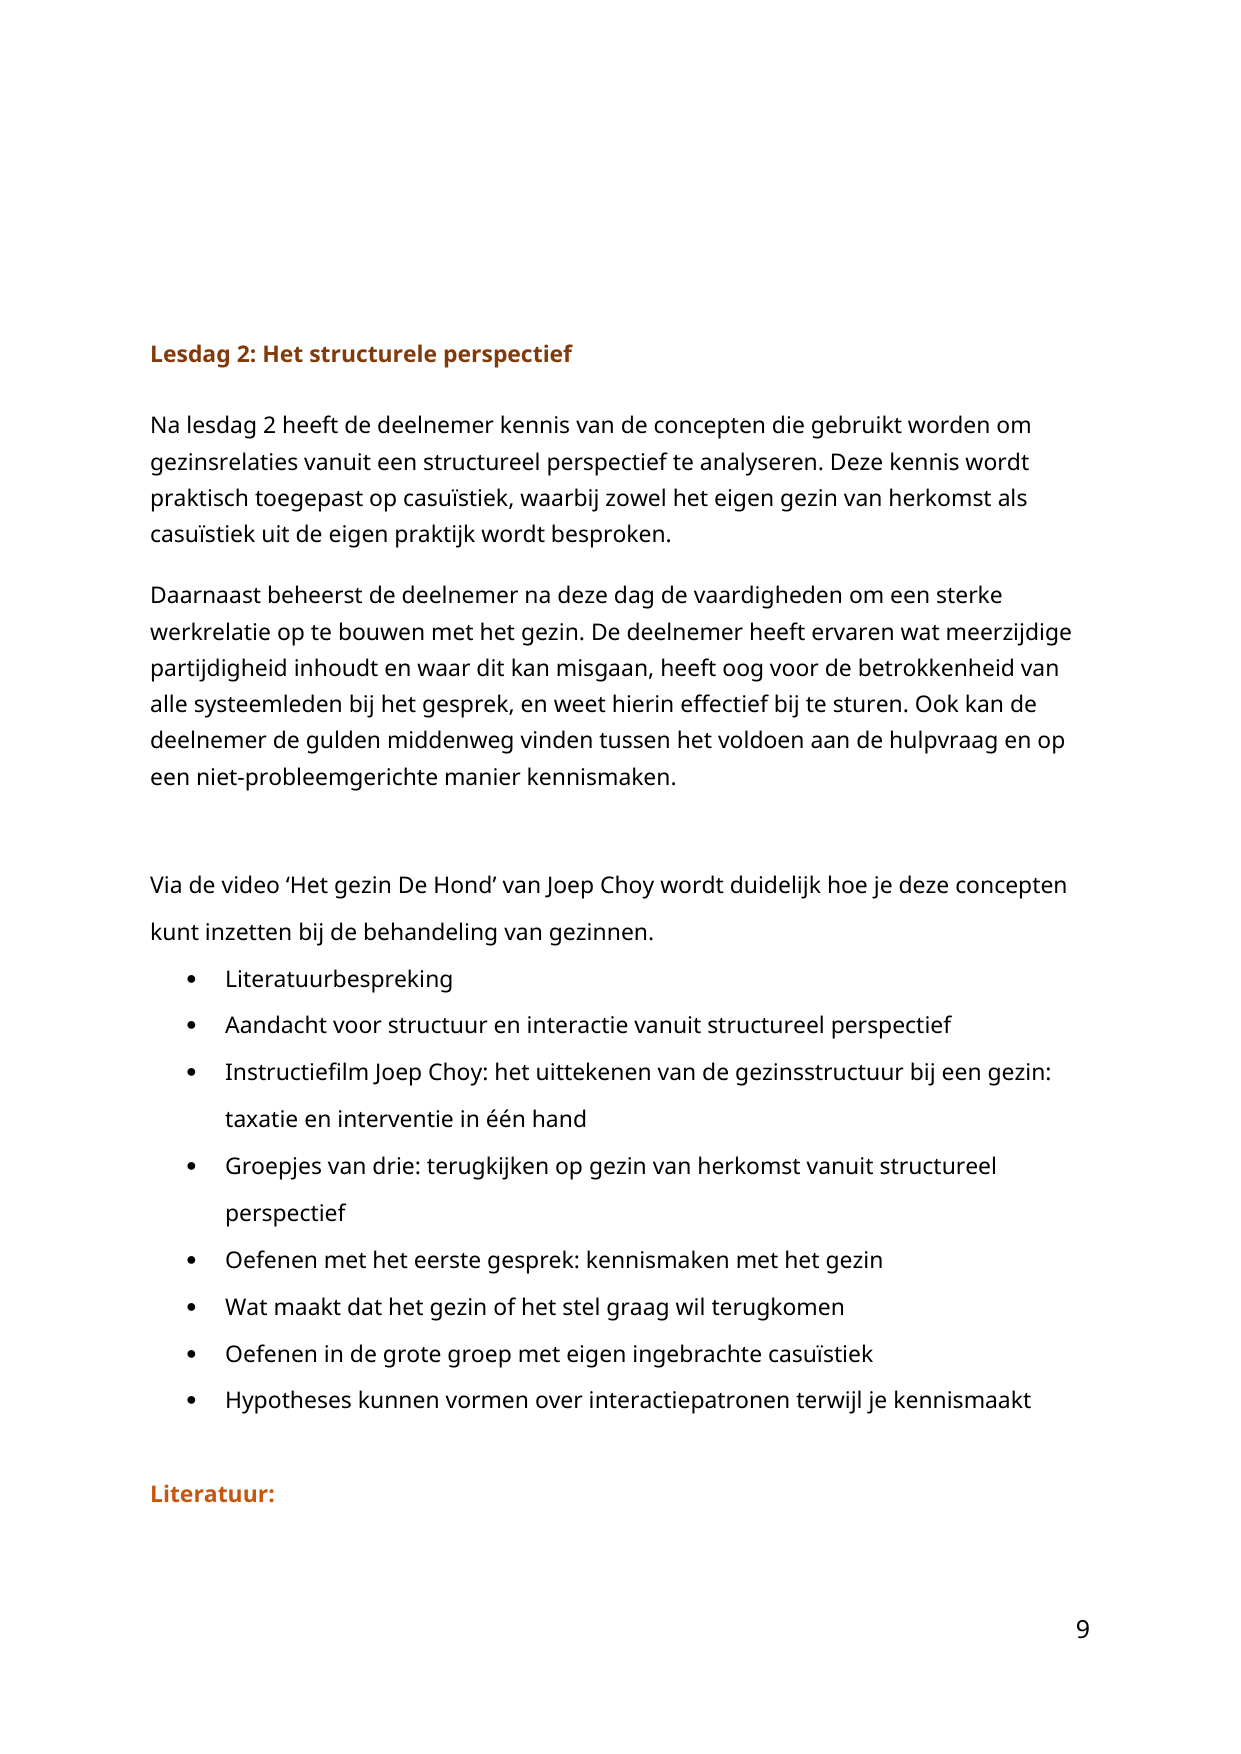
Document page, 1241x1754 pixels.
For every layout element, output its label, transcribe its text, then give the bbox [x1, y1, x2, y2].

list Groepjes van drie: terugkijken op gezin van herkomst vanuit structureel perspectief [187, 1150, 1090, 1228]
list Oefenen in de grote groep met eigen ingebrachte casuïstiek [187, 1337, 1090, 1369]
list Wat maakt dat het gezin of het stel graag wil terugkomen [187, 1291, 1090, 1322]
text Lesdag 2: Het structurele perspectief [150, 337, 1090, 369]
list Aandacht voor structuur en interactie vanuit structureel perspectief [187, 1009, 1090, 1041]
list Instructiefilm Joep Choy: het uittekenen van de gezinsstructuur bij een gezin: taxatie en interventie in één hand [187, 1056, 1090, 1134]
text Literatuur: [150, 1478, 1090, 1509]
list Oefenen met het eerste gesprek: kennismaken met het gezin [187, 1244, 1090, 1275]
text Via de video ‘Het gezin De Hond’ van Joep Choy wordt duidelijk hoe je deze concepten kunt inzetten bij de behandeling van gezinnen. [150, 869, 1090, 947]
text Daarnaast beheerst de deelnemer na deze dag de vaardigheden om een sterke werkrelatie op te bouwen met het gezin. De deelnemer heeft ervaren wat meerzijdige partijdigheid inhoudt en waar dit kan misgaan, heeft oog voor de betrokkenheid van alle systeemleden bij het gesprek, en weet hierin effectief bij te sturen. Ook kan de deelnemer de gulden middenweg vinden tussen het voldoen aan de hulpvraag en op een niet-probleemgerichte manier kennismaken. [150, 579, 1090, 792]
text Na lesdag 2 heeft de deelnemer kennis van de concepten die gebruikt worden om gezinsrelaties vanuit een structureel perspectief te analyseren. Deze kennis wordt praktisch toegepast op casuïstiek, waarbij zowel het eigen gezin van herkomst als casuïstiek uit de eigen praktijk wordt besproken. [150, 409, 1090, 549]
list Hypotheses kunnen vormen over interactiepatronen terwijl je kennismaakt [187, 1384, 1090, 1416]
list Literatuurbespreking [187, 962, 1090, 994]
